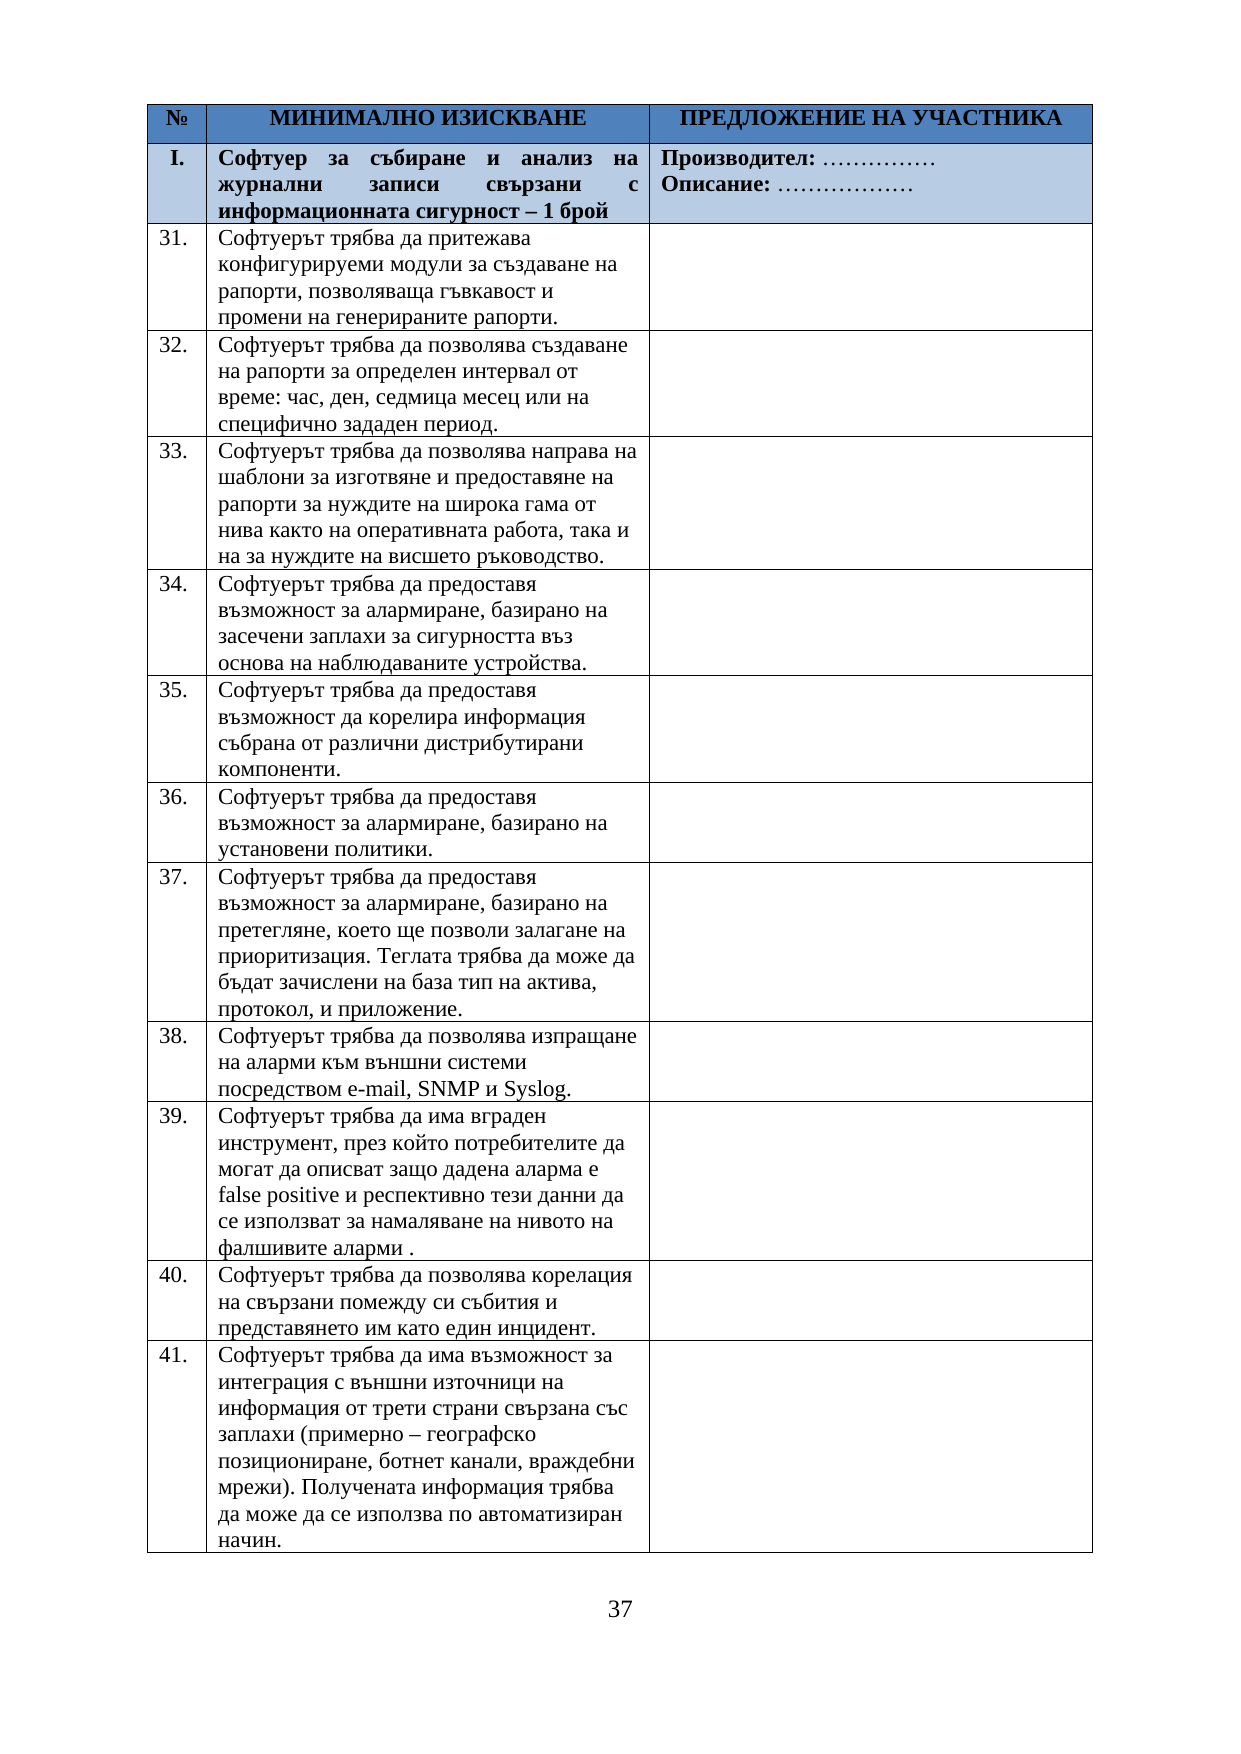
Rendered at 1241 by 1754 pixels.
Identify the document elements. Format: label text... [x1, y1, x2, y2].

table_cell [148, 331, 206, 436]
table_cell [650, 1102, 1092, 1260]
table_cell Софтуерът трябва да позволява създаване на рапорти за определен интервал от време: час, ден, седмица месец или на специфично зададен период. [207, 331, 649, 436]
table_cell [650, 863, 1092, 1021]
table_cell [148, 676, 206, 782]
table_cell [650, 1261, 1092, 1340]
table_cell Софтуерът трябва да предоставя възможност за алармиране, базирано на засечени заплахи за сигурността въз основа на наблюдаваните устройства. [207, 570, 649, 675]
table_cell I. [148, 144, 206, 223]
table_cell Софтуерът трябва да предоставя възможност да корелира информация събрана от различни дистрибутирани компоненти. [207, 676, 649, 782]
table_cell Софтуерът трябва да позволява направа на шаблони за изготвяне и предоставяне на рапорти за нуждите на широка гама от нива както на оперативната работа, така и на за нуждите на висшето ръководство. [207, 437, 649, 569]
table_cell Софтуерът трябва да предоставя възможност за алармиране, базирано на претегляне, което ще позволи залагане на приоритизация. Теглата трябва да може да бъдат зачислени на база тип на актива, протокол, и приложение. [207, 863, 649, 1021]
table_cell [148, 1022, 206, 1101]
table_cell Софтуерът трябва да предоставя възможност за алармиране, базирано на установени политики. [207, 783, 649, 862]
table_cell [650, 224, 1092, 329]
table_header МИНИМАЛНО ИЗИСКВАНЕ [207, 105, 649, 143]
table_cell [148, 437, 206, 569]
table_cell Софтуерът трябва да има вграден инструмент, през който потребителите да могат да описват защо дадена аларма е false positive и респективно тези данни да се използват за намаляване на нивото на фалшивите аларми . [207, 1102, 649, 1260]
table_cell [650, 437, 1092, 569]
table_cell [650, 676, 1092, 782]
table_cell Софтуер за събиране и анализ на журнални записи свързани с информационната сигурност – 1 брой [207, 144, 649, 223]
table_cell Производител: …………… Описание: ……………… [650, 144, 1092, 223]
table_cell [148, 1341, 206, 1552]
table_cell [148, 1261, 206, 1340]
table_cell Софтуерът трябва да позволява изпращане на аларми към външни системи посредством e-mail, SNMP и Syslog. [207, 1022, 649, 1101]
table_cell Софтуерът трябва да има възможност за интеграция с външни източници на информация от трети страни свързана със заплахи (примерно – географско позициониране, ботнет канали, враждебни мрежи). Получената информация трябва да може да се използва по автоматизиран начин. [207, 1341, 649, 1552]
table_cell [650, 783, 1092, 862]
table_cell [148, 783, 206, 862]
table_cell [650, 331, 1092, 436]
table_cell [650, 1022, 1092, 1101]
table_cell [650, 570, 1092, 675]
table_cell [650, 1341, 1092, 1552]
table_cell [148, 863, 206, 1021]
table_cell [148, 1102, 206, 1260]
table_header № [148, 105, 206, 143]
table_cell [148, 570, 206, 675]
table_cell Софтуерът трябва да позволява корелация на свързани помежду си събития и представянето им като един инцидент. [207, 1261, 649, 1340]
table_header ПРЕДЛОЖЕНИЕ НА УЧАСТНИКА [650, 105, 1092, 143]
table_cell Софтуерът трябва да притежава конфигурируеми модули за създаване на рапорти, позволяваща гъвкавост и промени на генерираните рапорти. [207, 224, 649, 329]
table_cell [148, 224, 206, 329]
